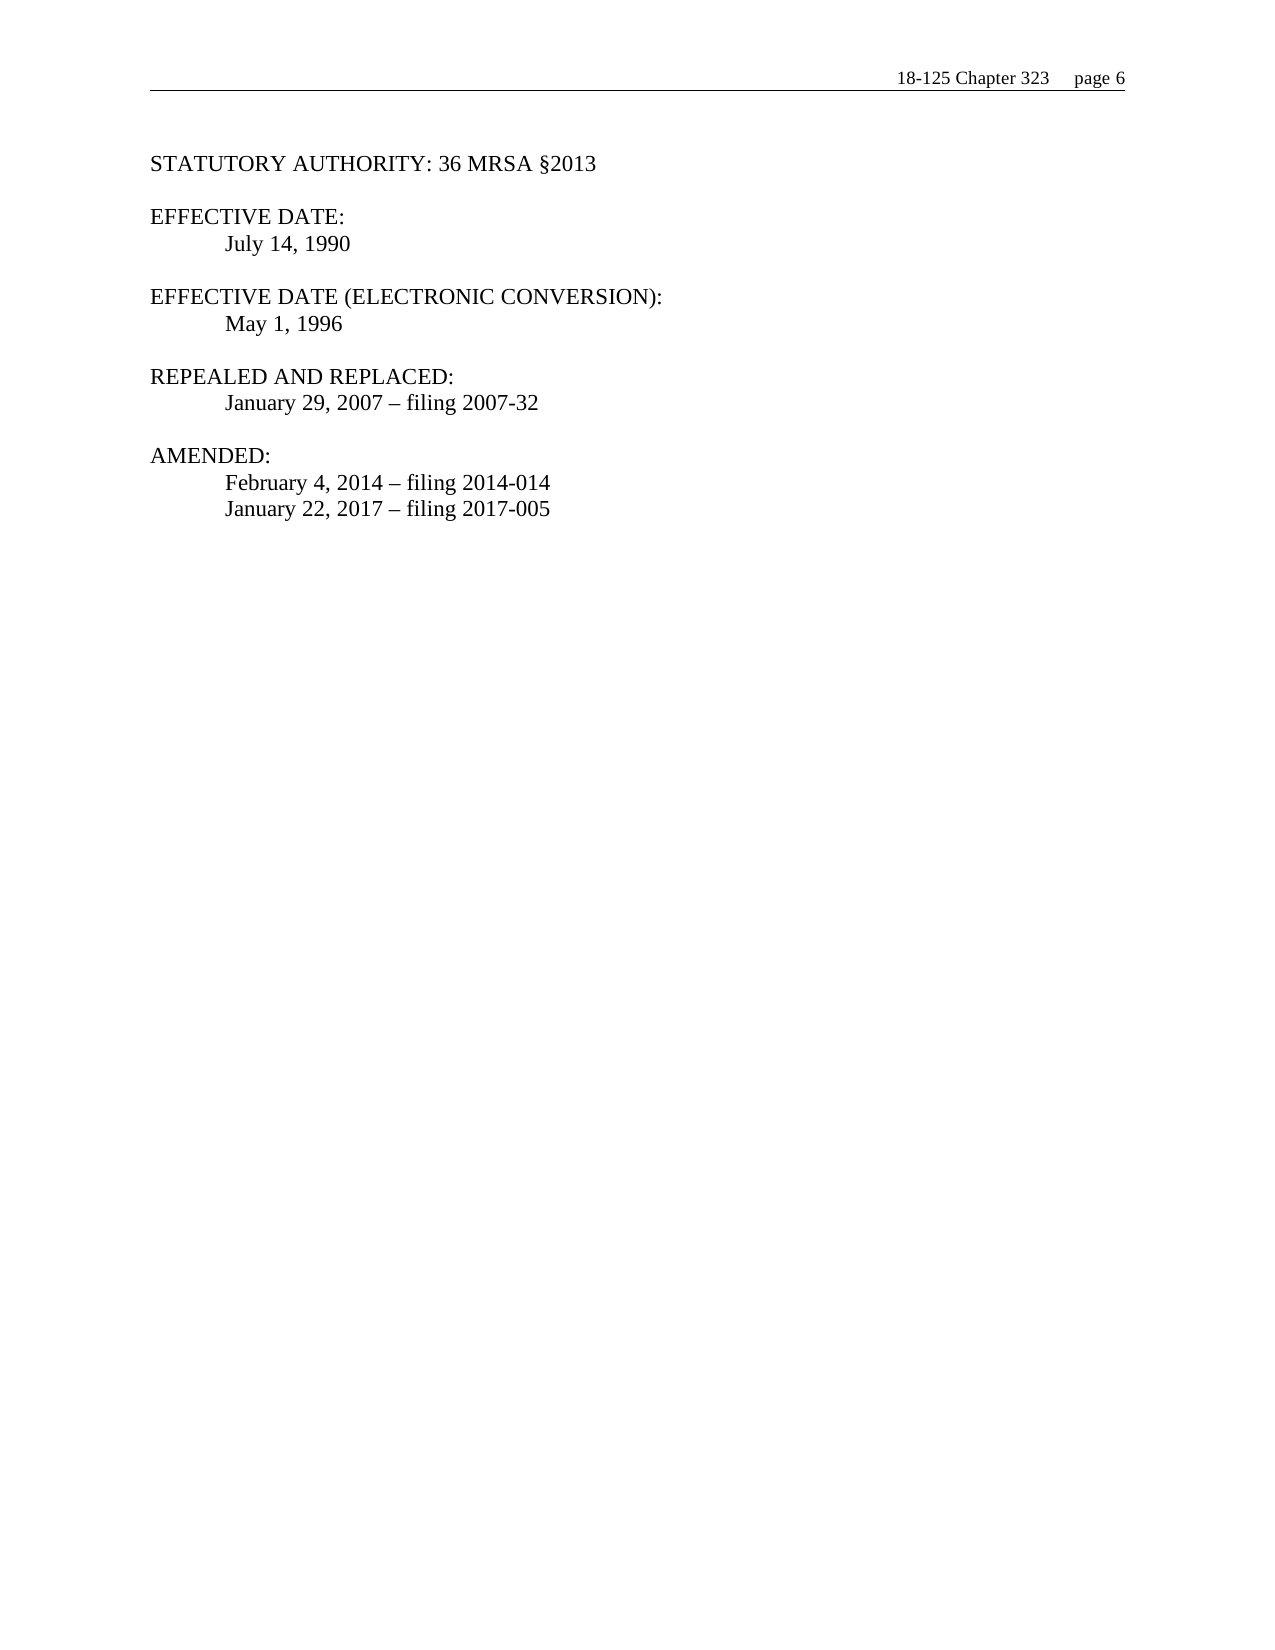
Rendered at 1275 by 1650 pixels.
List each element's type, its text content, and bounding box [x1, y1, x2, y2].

text EFFECTIVE DATE: [150, 203, 1125, 230]
text February 4, 2014 – filing 2014-014 [150, 469, 1125, 495]
text STATUTORY AUTHORITY: 36 MRSA §2013 [150, 150, 1125, 177]
text – filing 2007-32 [150, 389, 1125, 416]
text January 22, 2017 – filing 2017-005 [150, 495, 1125, 522]
text REPEALED AND REPLACED: [150, 362, 1125, 389]
text EFFECTIVE DATE (ELECTRONIC CONVERSION): [150, 283, 1125, 309]
text AMENDED: [150, 442, 1125, 469]
